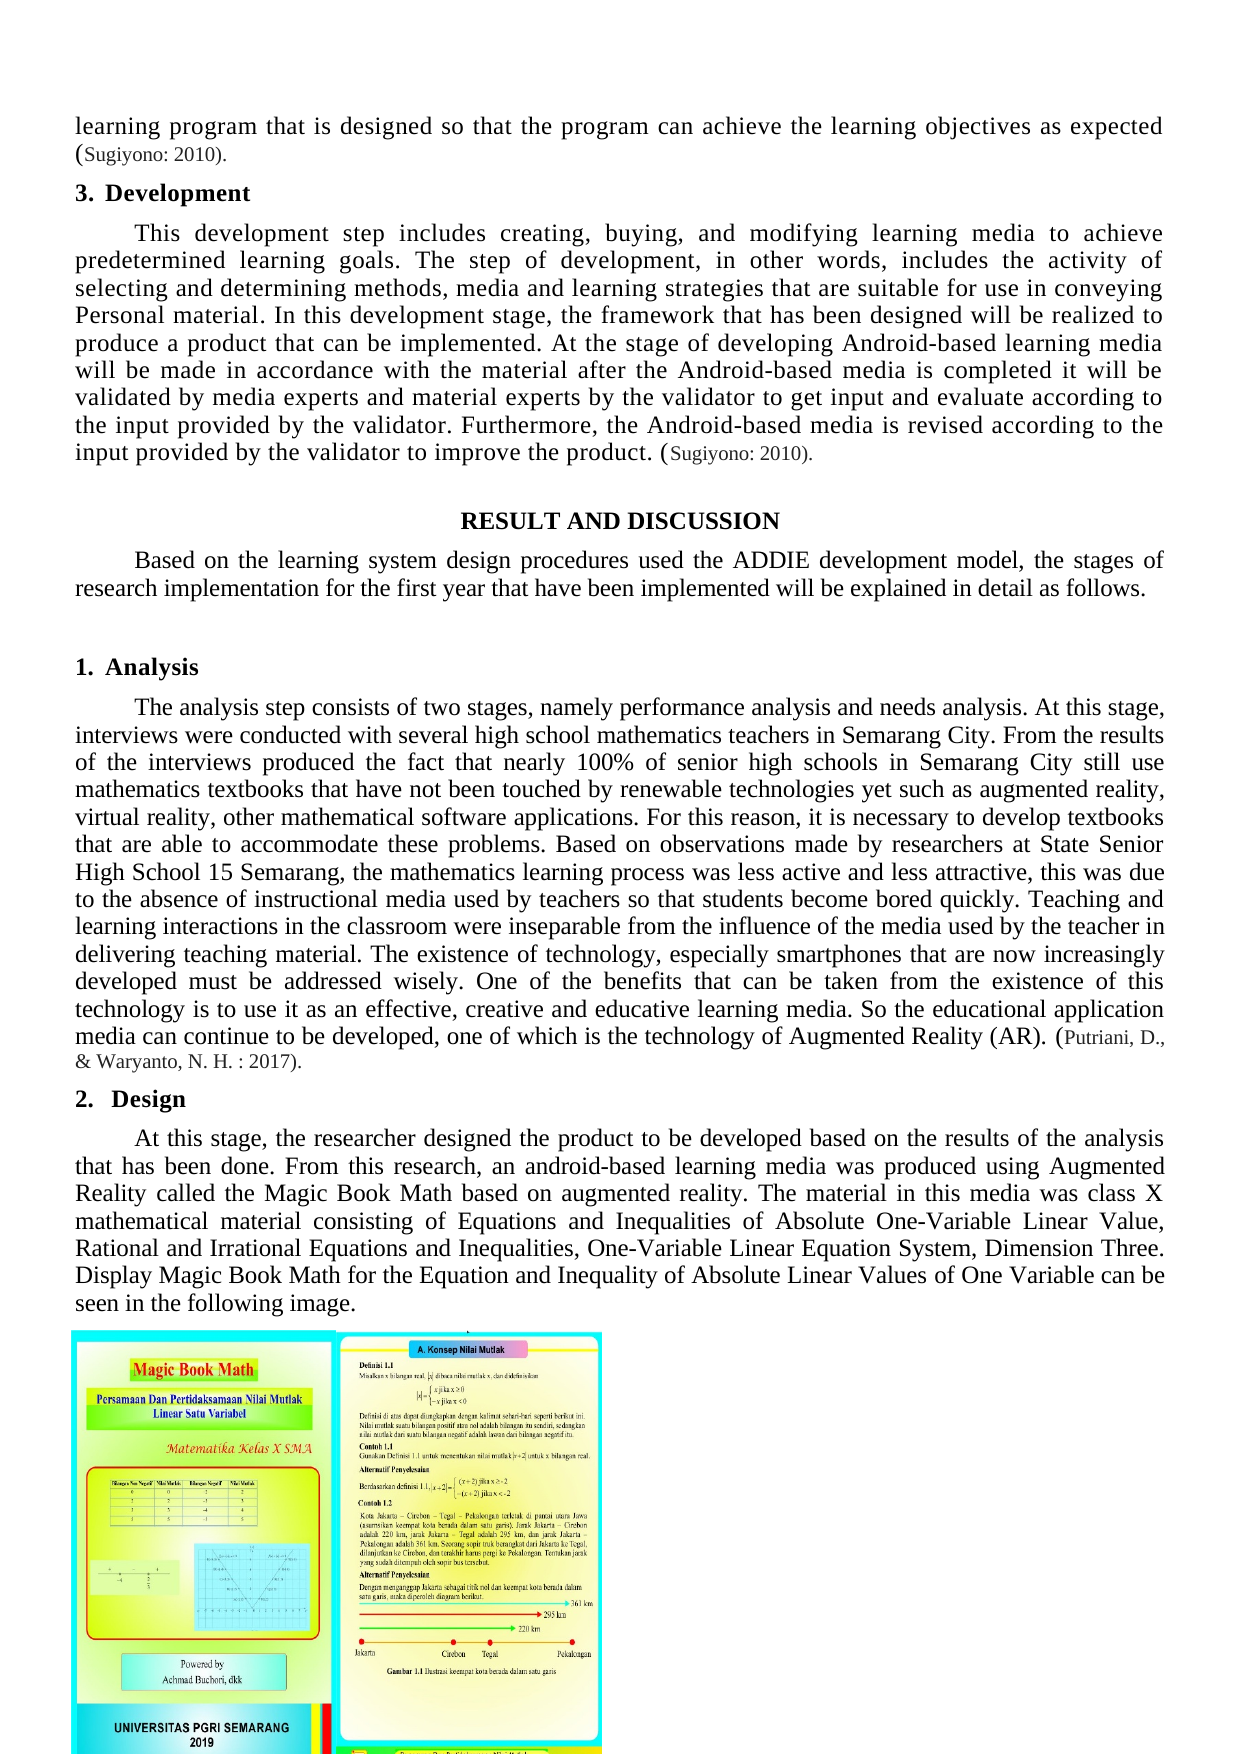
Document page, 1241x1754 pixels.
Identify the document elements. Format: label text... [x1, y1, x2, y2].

subtitle RESULT AND DISCUSSION [75, 506, 1165, 534]
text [75, 112, 1165, 167]
text This development step includes creating, buying, and modifying learning media to achieve predetermined learning goals. The step of development, in other words, includes the activity of selecting and determining methods, media and learning strategies that are suitable for use in conveying Personal material. In this development stage, the framework that has been designed will be realized to produce a product that can be implemented. At the stage of developing Android-based learning media will be made in accordance with the material after the Android-based media is completed it will be validated by media experts and material experts by the validator to get input and evaluate according to the input provided by the validator. Furthermore, the Android-based media is revised according to the input provided by the validator to improve the product. (Sugiyono: 2010). [75, 219, 1165, 466]
text Based on the learning system design procedures used the ADDIE development model, the stages of research implementation for the first year that have been implemented will be explained in detail as follows. [75, 547, 1165, 602]
text The analysis step consists of two stages, namely performance analysis and needs analysis. At this stage, interviews were conducted with several high school mathematics teachers in Semarang City. From the results of the interviews produced the fact that nearly 100% of senior high schools in Semarang City still use mathematics textbooks that have not been touched by renewable technologies yet such as augmented reality, virtual reality, other mathematical software applications. For this reason, it is necessary to develop textbooks that are able to accommodate these problems. Based on observations made by researchers at State Senior High School 15 Semarang, the mathematics learning process was less active and less attractive, this was due to the absence of instructional media used by teachers so that students become bored quickly. Teaching and learning interactions in the classroom were inseparable from the influence of the media used by the teacher in delivering teaching material. The existence of technology, especially smartphones that are now increasingly developed must be addressed wisely. One of the benefits that can be taken from the existence of this technology is to use it as an effective, creative and educative learning media. So the educational application media can continue to be developed, one of which is the technology of Augmented Reality (AR). (Putriani, D., & Waryanto, N. H. : 2017). [75, 694, 1165, 1073]
picture [71, 1330, 602, 1754]
list Development [75, 180, 1165, 207]
list Analysis [75, 654, 1165, 681]
list Design [75, 1085, 1165, 1112]
text At this stage, the researcher designed the product to be developed based on the results of the analysis that has been done. From this research, an android-based learning media was produced using Augmented Reality called the Magic Book Math based on augmented reality. The material in this media was class X mathematical material consisting of Equations and Inequalities of Absolute One-Variable Linear Value, Rational and Irrational Equations and Inequalities, One-Variable Linear Equation System, Dimension Three. Display Magic Book Math for the Equation and Inequality of Absolute Linear Values ​​of One Variable can be seen in the following image. [75, 1125, 1165, 1317]
